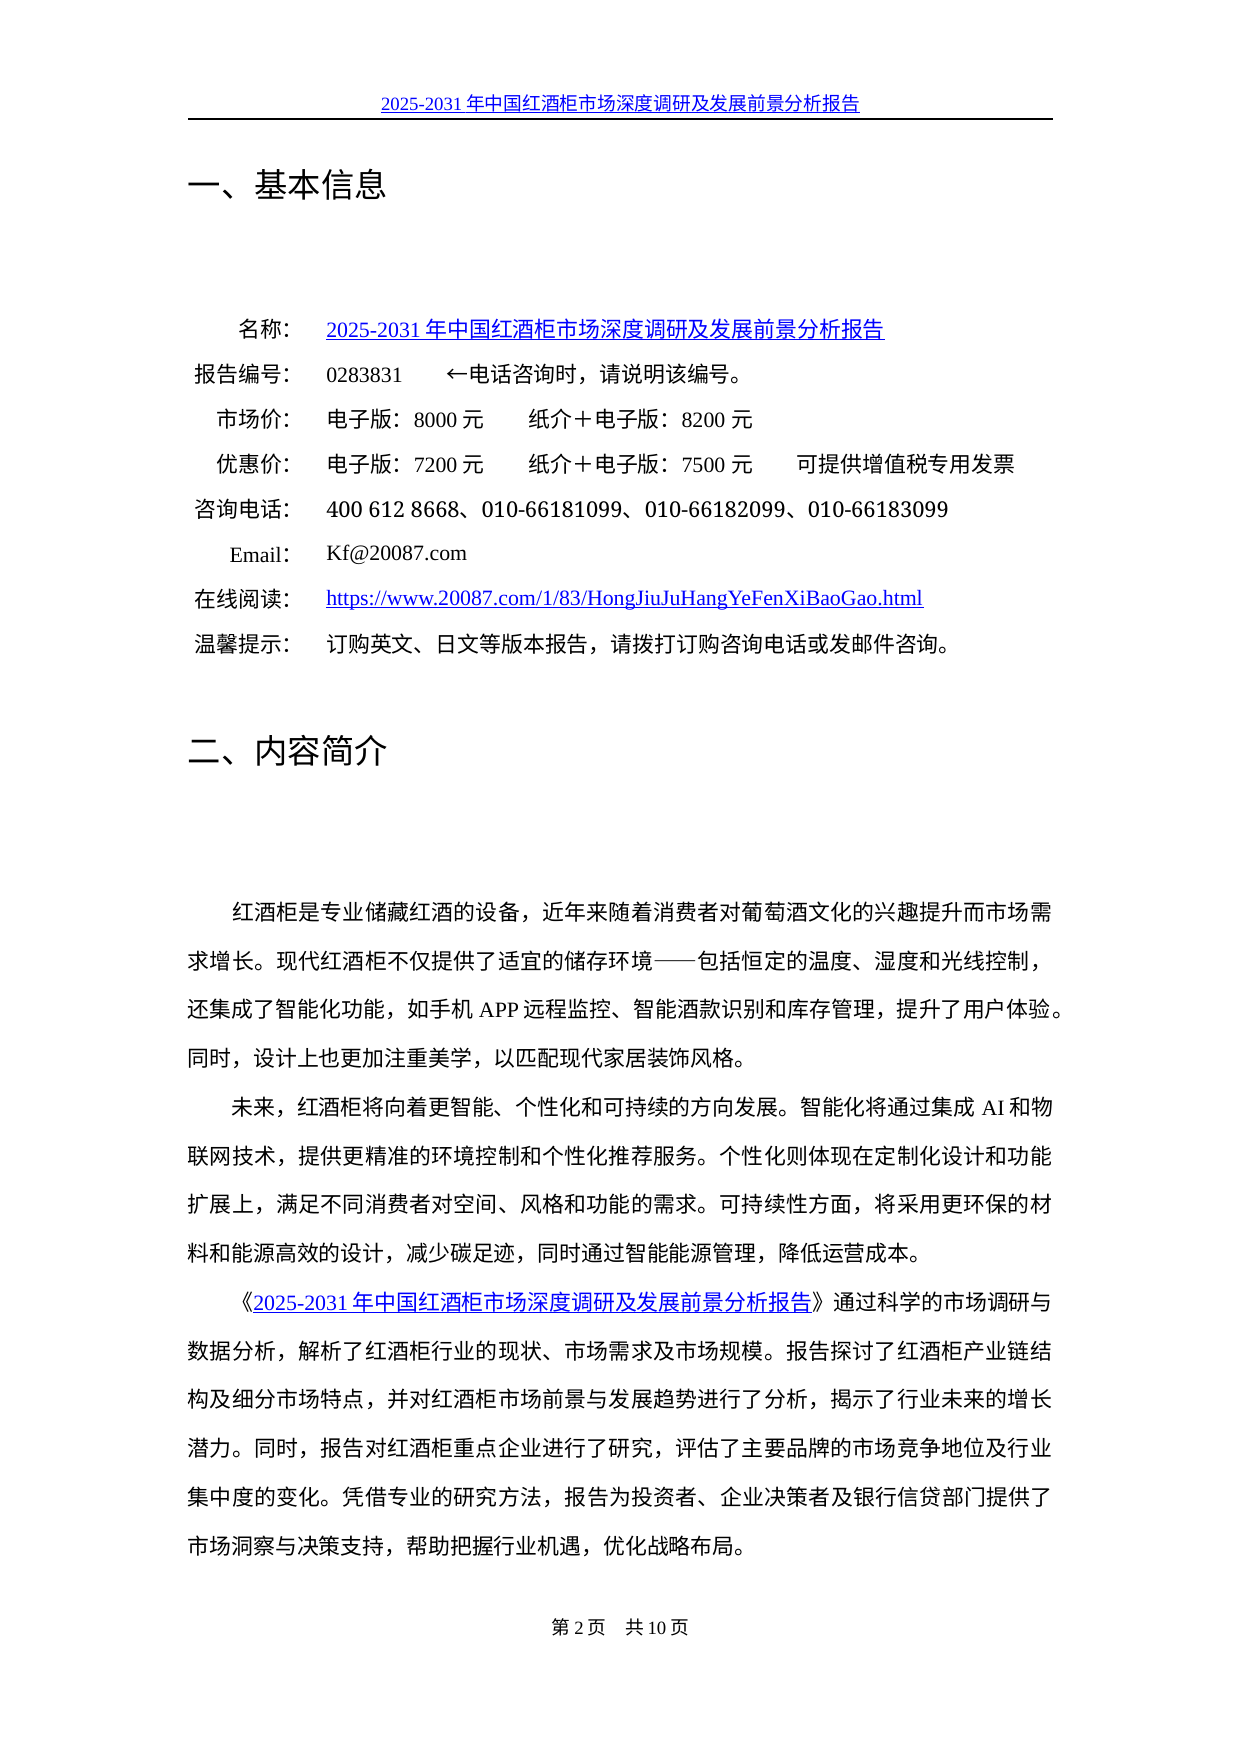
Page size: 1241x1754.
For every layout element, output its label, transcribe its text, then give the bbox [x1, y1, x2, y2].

table_cell 报告编号： [167, 357, 315, 402]
table_cell 电子版：8000 元 纸介＋电子版：8200 元 [315, 402, 1073, 447]
table_header 2025-2031年中国红酒柜市场深度调研及发展前景分析报告 [315, 312, 1073, 357]
table_cell 温馨提示： [167, 627, 315, 672]
table_cell 市场价： [167, 402, 315, 447]
table_cell 在线阅读： [167, 582, 315, 627]
table_cell 0283831 ←电话咨询时，请说明该编号。 [315, 357, 1073, 402]
title 二、内容简介 [187, 717, 1053, 782]
title 一、基本信息 [187, 150, 1053, 215]
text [187, 894, 1053, 1561]
table_cell 咨询电话： [167, 492, 315, 537]
table_cell 电子版：7200 元 纸介＋电子版：7500 元 可提供增值税专用发票 [315, 447, 1073, 492]
table_cell 订购英文、日文等版本报告，请拨打订购咨询电话或发邮件咨询。 [315, 627, 1073, 672]
table_cell Email： [167, 537, 315, 582]
table_cell 优惠价： [167, 447, 315, 492]
table_header 名称： [167, 312, 315, 357]
table_cell [315, 582, 1073, 627]
table_cell 400 612 8668、010-66181099、010-66182099、010-66183099 [315, 492, 1073, 537]
table_cell Kf@20087.com [315, 537, 1073, 582]
